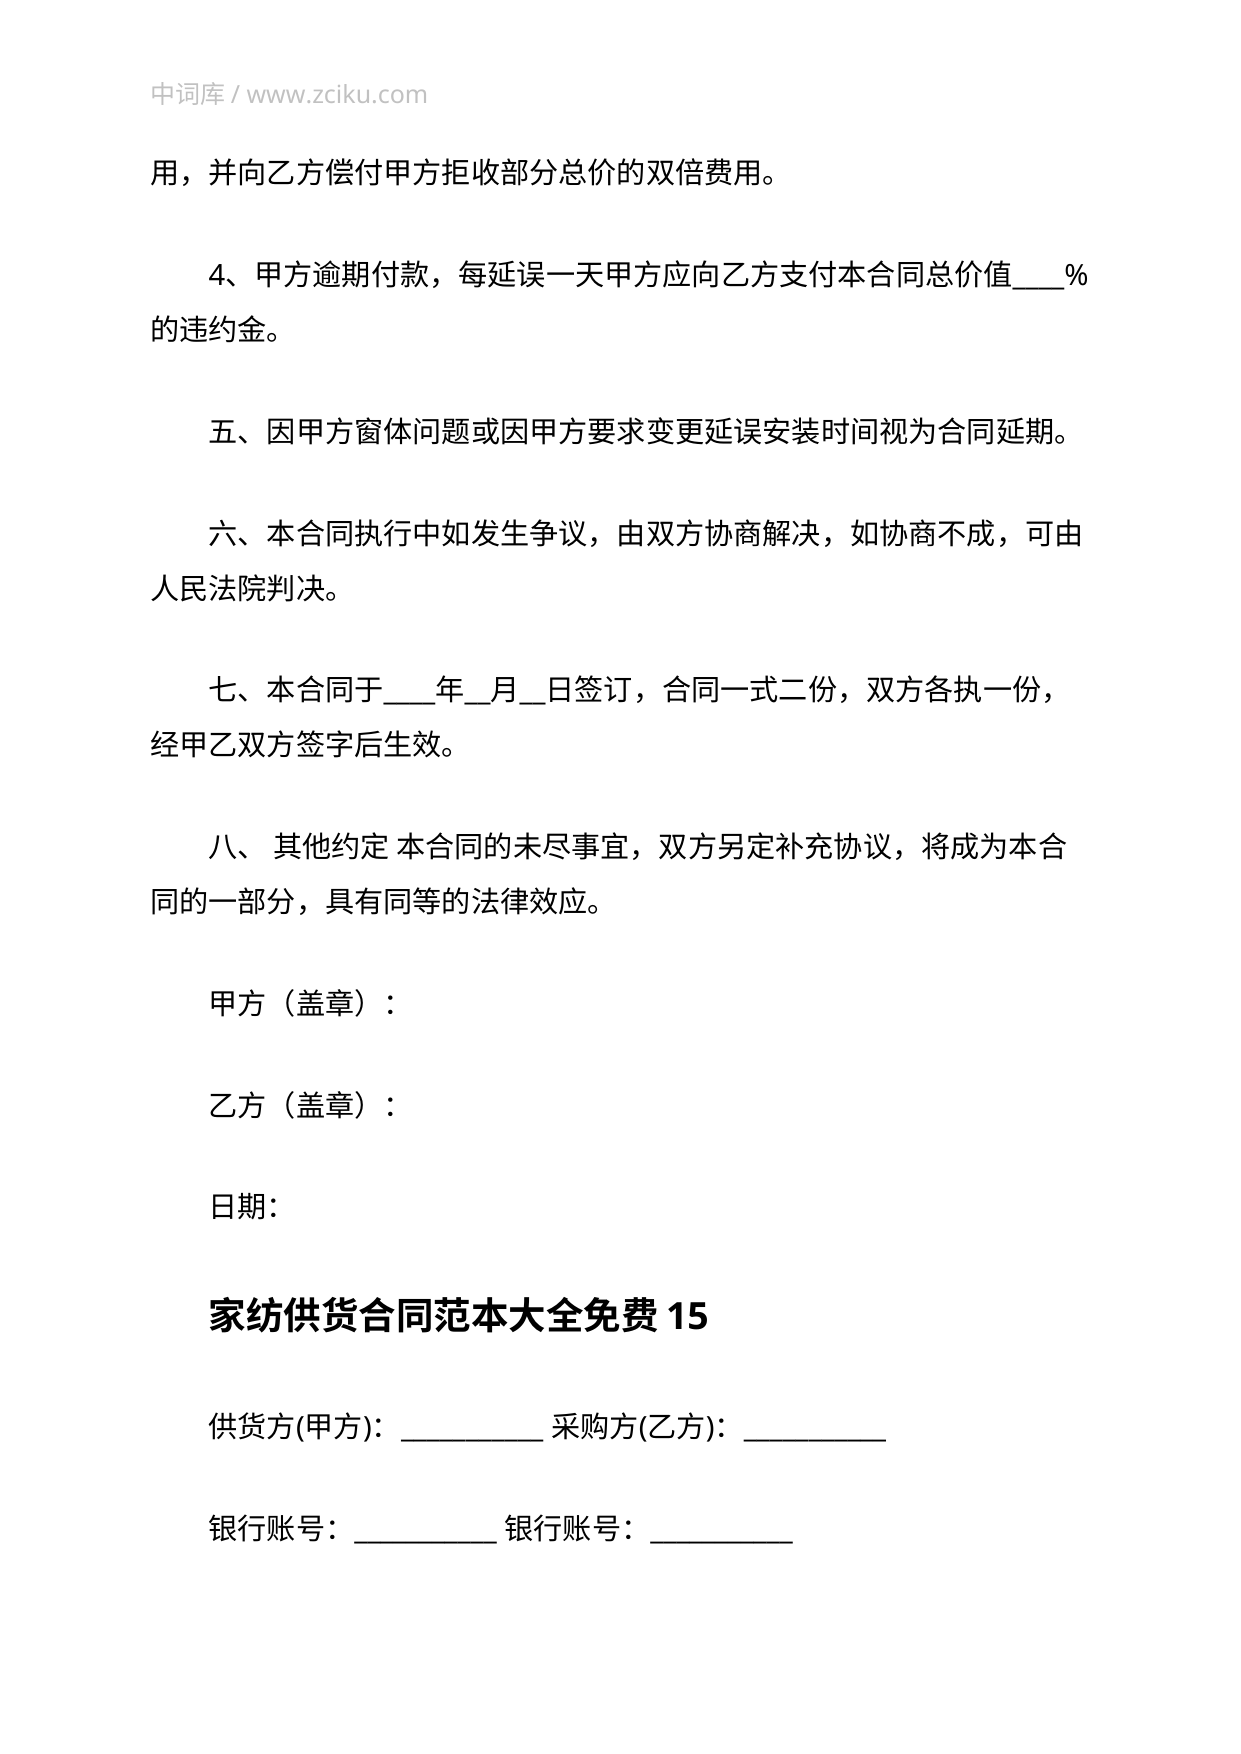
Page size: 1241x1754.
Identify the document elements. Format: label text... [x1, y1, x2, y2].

text 五、因甲方窗体问题或因甲方要求变更延误安装时间视为合同延期。 [150, 408, 1090, 451]
text 家纺供货合同范本大全免费15 [150, 1286, 1090, 1340]
text 八、 其他约定 本合同的未尽事宜，双方另定补充协议，将成为本合同的一部分，具有同等的法律效应。 [150, 824, 1090, 921]
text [150, 150, 1090, 192]
text 乙方（盖章）： [150, 1082, 1090, 1124]
text 甲方（盖章）： [150, 980, 1090, 1023]
text 七、本合同于____年__月__日签订，合同一式二份，双方各执一份，经甲乙双方签字后生效。 [150, 667, 1090, 764]
text 银行账号：___________ 银行账号：___________ [150, 1505, 1090, 1548]
text 日期： [150, 1184, 1090, 1226]
text 4、甲方逾期付款，每延误一天甲方应向乙方支付本合同总价值____%的违约金。 [150, 252, 1090, 349]
text 六、本合同执行中如发生争议，由双方协商解决，如协商不成，可由人民法院判决。 [150, 510, 1090, 607]
text 供货方(甲方)：___________ 采购方(乙方)：___________ [150, 1403, 1090, 1446]
